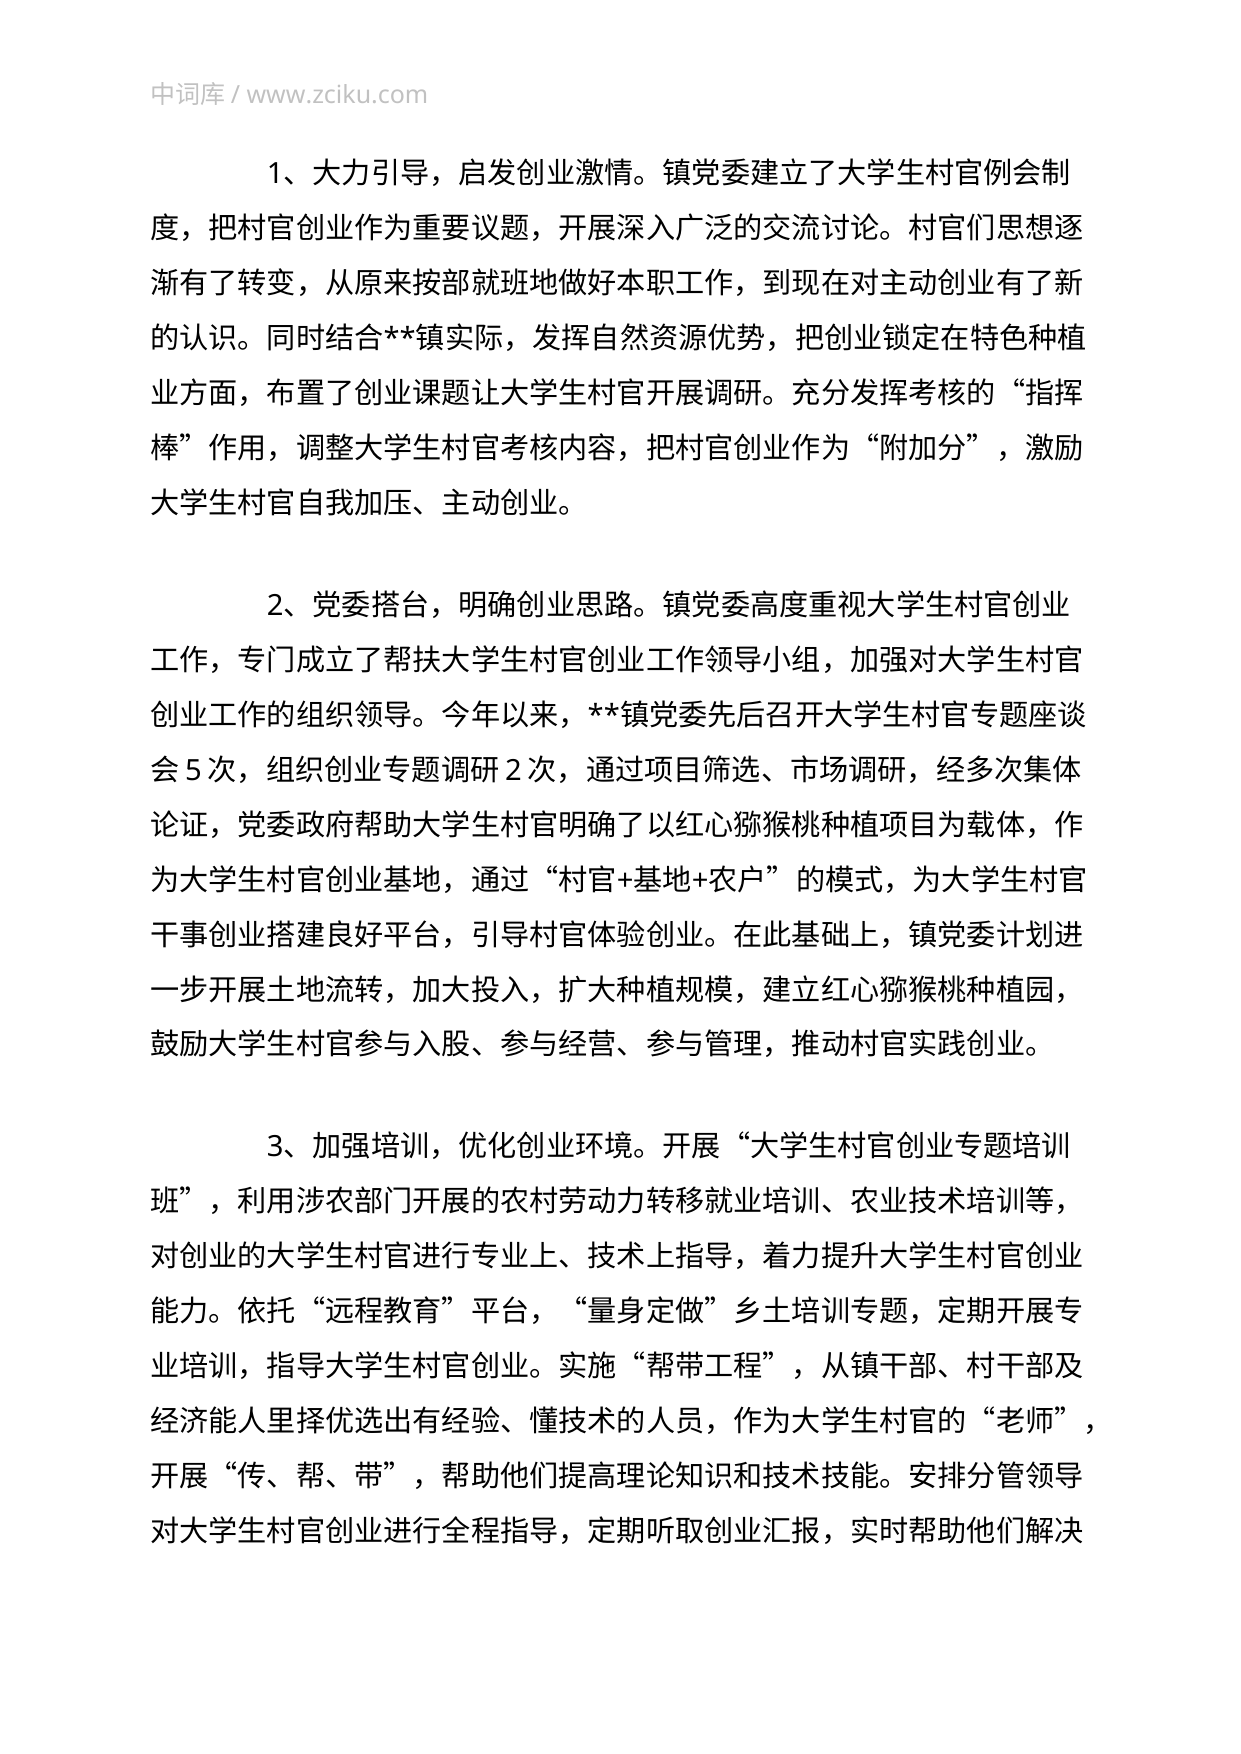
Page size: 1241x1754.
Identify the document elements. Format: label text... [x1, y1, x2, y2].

text 1、大力引导，启发创业激情。镇党委建立了大学生村官例会制度，把村官创业作为重要议题，开展深入广泛的交流讨论。村官们思想逐渐有了转变，从原来按部就班地做好本职工作，到现在对主动创业有了新的认识。同时结合**镇实际，发挥自然资源优势，把创业锁定在特色种植业方面，布置了创业课题让大学生村官开展调研。充分发挥考核的“指挥棒”作用，调整大学生村官考核内容，把村官创业作为“附加分”，激励大学生村官自我加压、主动创业。 [150, 150, 1090, 522]
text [150, 1123, 1090, 1549]
text 2、党委搭台，明确创业思路。镇党委高度重视大学生村官创业工作，专门成立了帮扶大学生村官创业工作领导小组，加强对大学生村官创业工作的组织领导。今年以来，**镇党委先后召开大学生村官专题座谈会5次，组织创业专题调研2次，通过项目筛选、市场调研，经多次集体论证，党委政府帮助大学生村官明确了以红心猕猴桃种植项目为载体，作为大学生村官创业基地，通过“村官+基地+农户”的模式，为大学生村官干事创业搭建良好平台，引导村官体验创业。在此基础上，镇党委计划进一步开展土地流转，加大投入，扩大种植规模，建立红心猕猴桃种植园，鼓励大学生村官参与入股、参与经营、参与管理，推动村官实践创业。 [150, 581, 1090, 1063]
